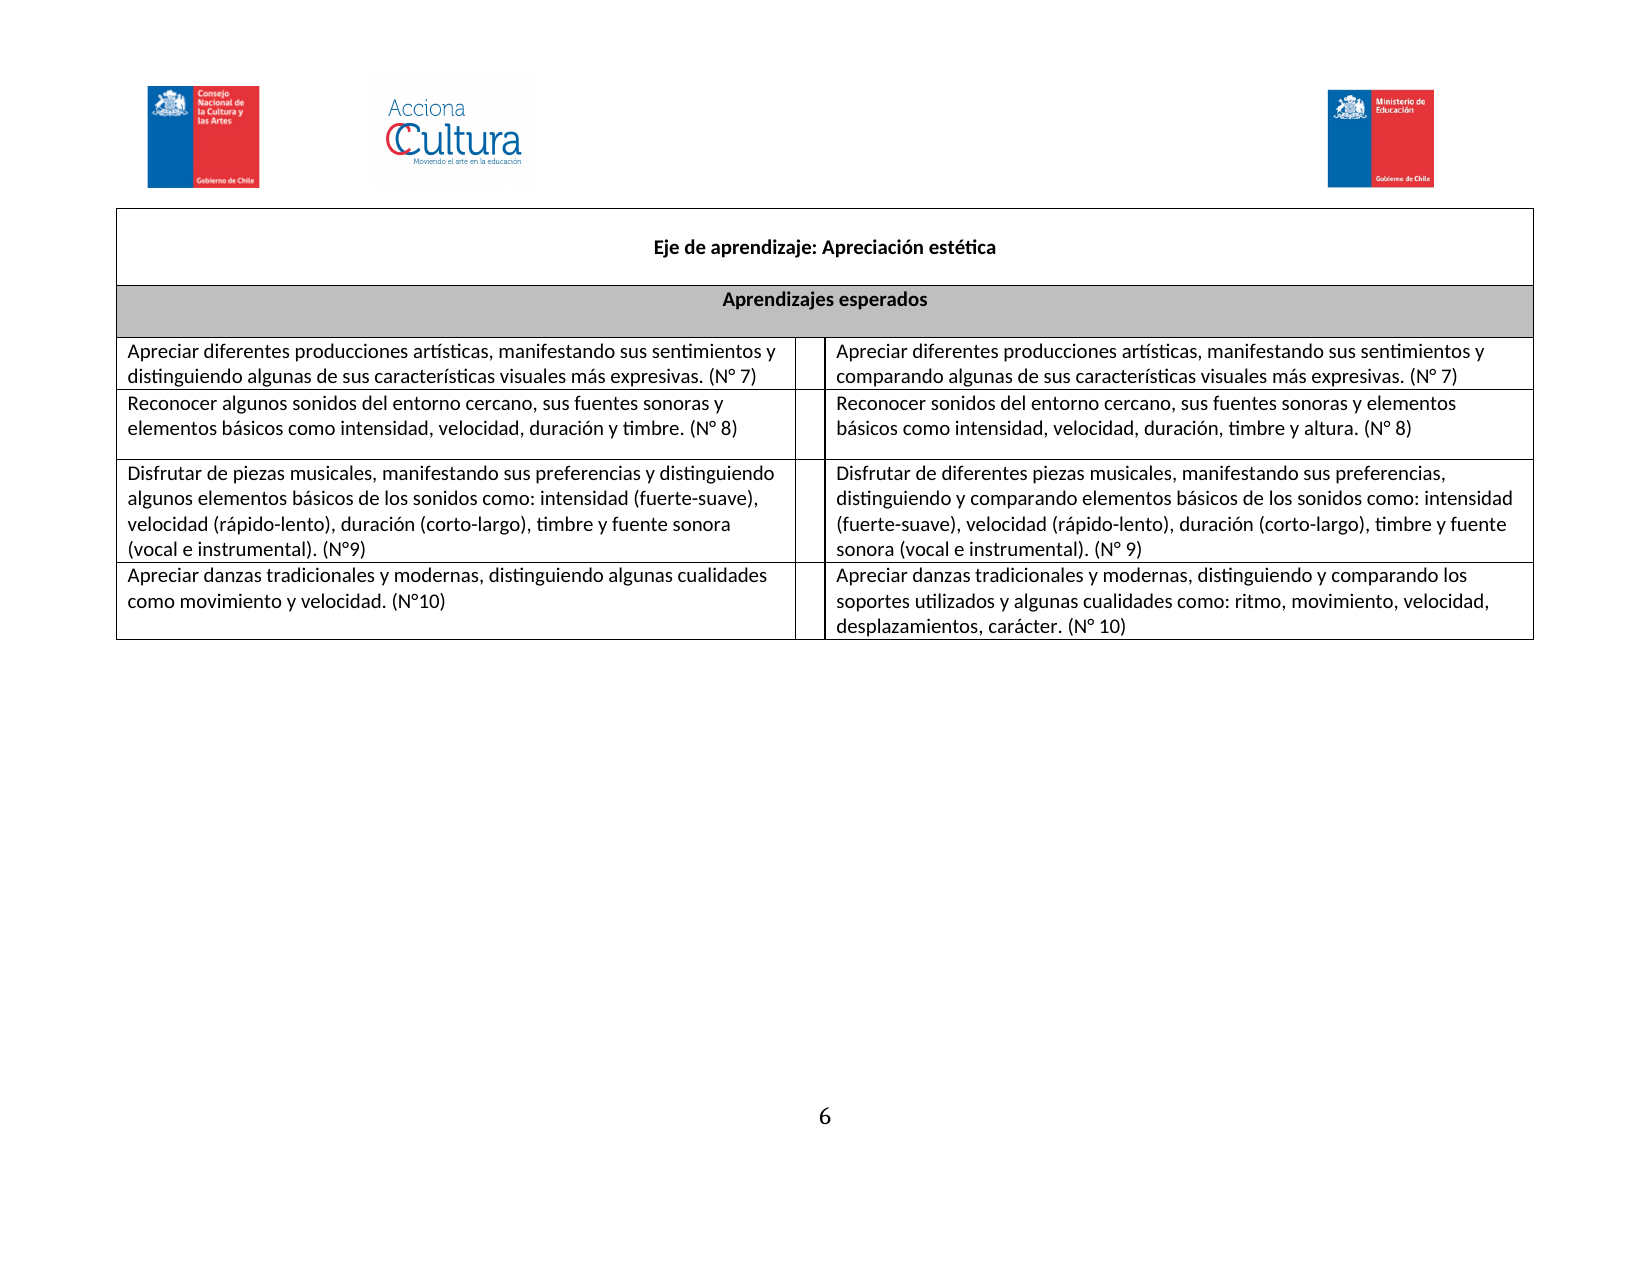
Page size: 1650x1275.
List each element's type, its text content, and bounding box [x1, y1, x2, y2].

table_cell Aprendizajes esperados [117, 286, 1533, 337]
table_cell Apreciar diferentes producciones artísticas, manifestando sus sentimientos y distinguiendo algunas de sus características visuales más expresivas. (N° 7) [117, 338, 795, 389]
table_cell Reconocer sonidos del entorno cercano, sus fuentes sonoras y elementos básicos como intensidad, velocidad, duración, timbre y altura. (N° 8) [826, 390, 1533, 459]
table_cell [796, 563, 824, 639]
table_cell [796, 460, 824, 562]
table_cell [796, 338, 824, 389]
table_cell Apreciar danzas tradicionales y modernas, distinguiendo algunas cualidades como movimiento y velocidad. (N°10) [117, 563, 795, 639]
picture [368, 73, 539, 188]
picture [147, 86, 260, 188]
table_cell Apreciar diferentes producciones artísticas, manifestando sus sentimientos y comparando algunas de sus características visuales más expresivas. (N° 7) [826, 338, 1533, 389]
table_header Eje de aprendizaje: Apreciación estética [117, 209, 1533, 285]
picture [1327, 89, 1434, 188]
table_cell Apreciar danzas tradicionales y modernas, distinguiendo y comparando los soportes utilizados y algunas cualidades como: ritmo, movimiento, velocidad, desplazamientos, carácter. (N° 10) [826, 563, 1533, 639]
table_cell Reconocer algunos sonidos del entorno cercano, sus fuentes sonoras y elementos básicos como intensidad, velocidad, duración y timbre. (N° 8) [117, 390, 795, 459]
table_cell [796, 390, 824, 459]
table_cell Disfrutar de piezas musicales, manifestando sus preferencias y distinguiendo algunos elementos básicos de los sonidos como: intensidad (fuerte-suave), velocidad (rápido-lento), duración (corto-largo), timbre y fuente sonora (vocal e instrumental). (N°9) [117, 460, 795, 562]
table_cell Disfrutar de diferentes piezas musicales, manifestando sus preferencias, distinguiendo y comparando elementos básicos de los sonidos como: intensidad (fuerte-suave), velocidad (rápido-lento), duración (corto-largo), timbre y fuente sonora (vocal e instrumental). (N° 9) [826, 460, 1533, 562]
